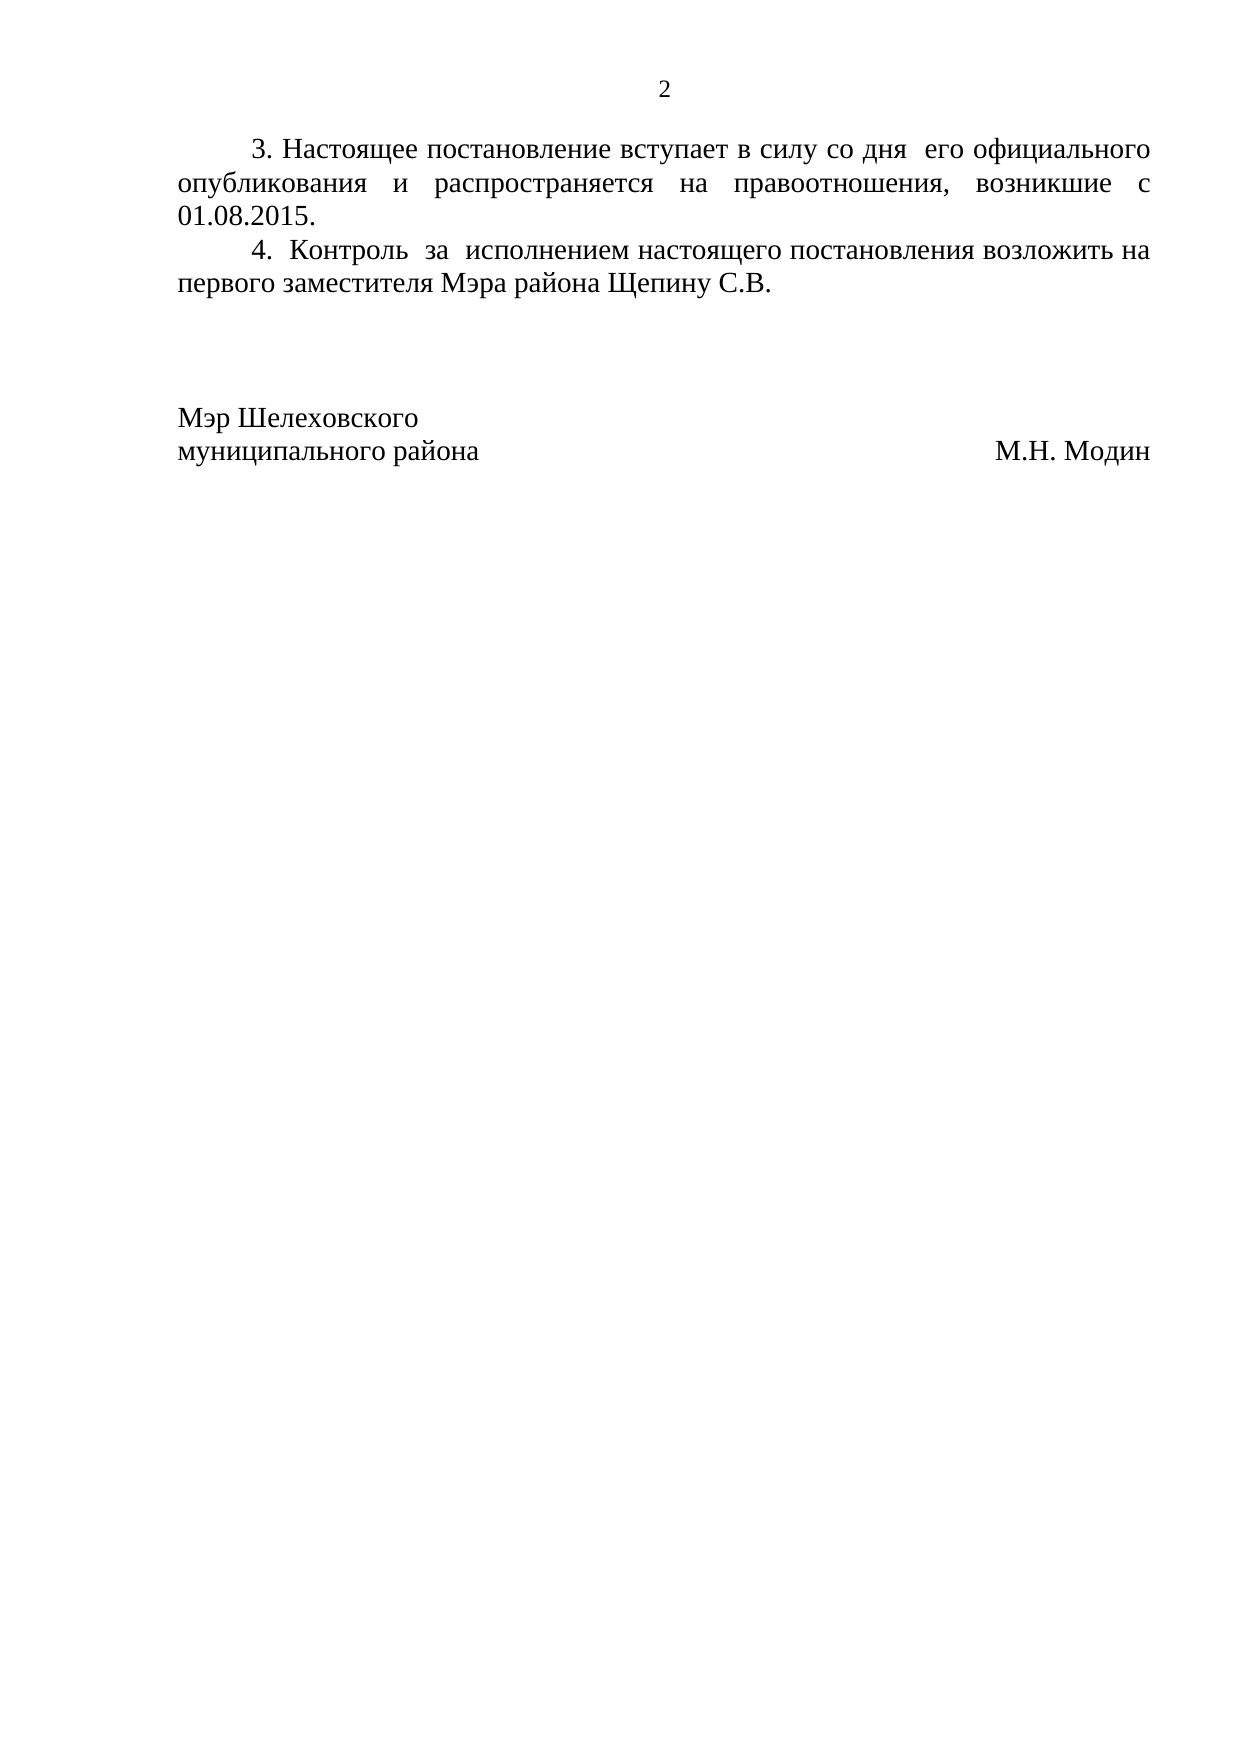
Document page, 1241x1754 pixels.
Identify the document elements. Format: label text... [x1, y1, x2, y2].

text 3. Настоящее постановление вступает в силу со дня его официального опубликования и распространяется на правоотношения, возникшие с 01.08.2015. [177, 131, 1152, 232]
text 4. Контроль за исполнением настоящего постановления возложить на первого заместителя Мэра района Щепину С.В. [177, 232, 1152, 299]
text Мэр Шелеховского [177, 400, 1152, 433]
text муниципального района М.Н. Модин [177, 433, 1152, 467]
